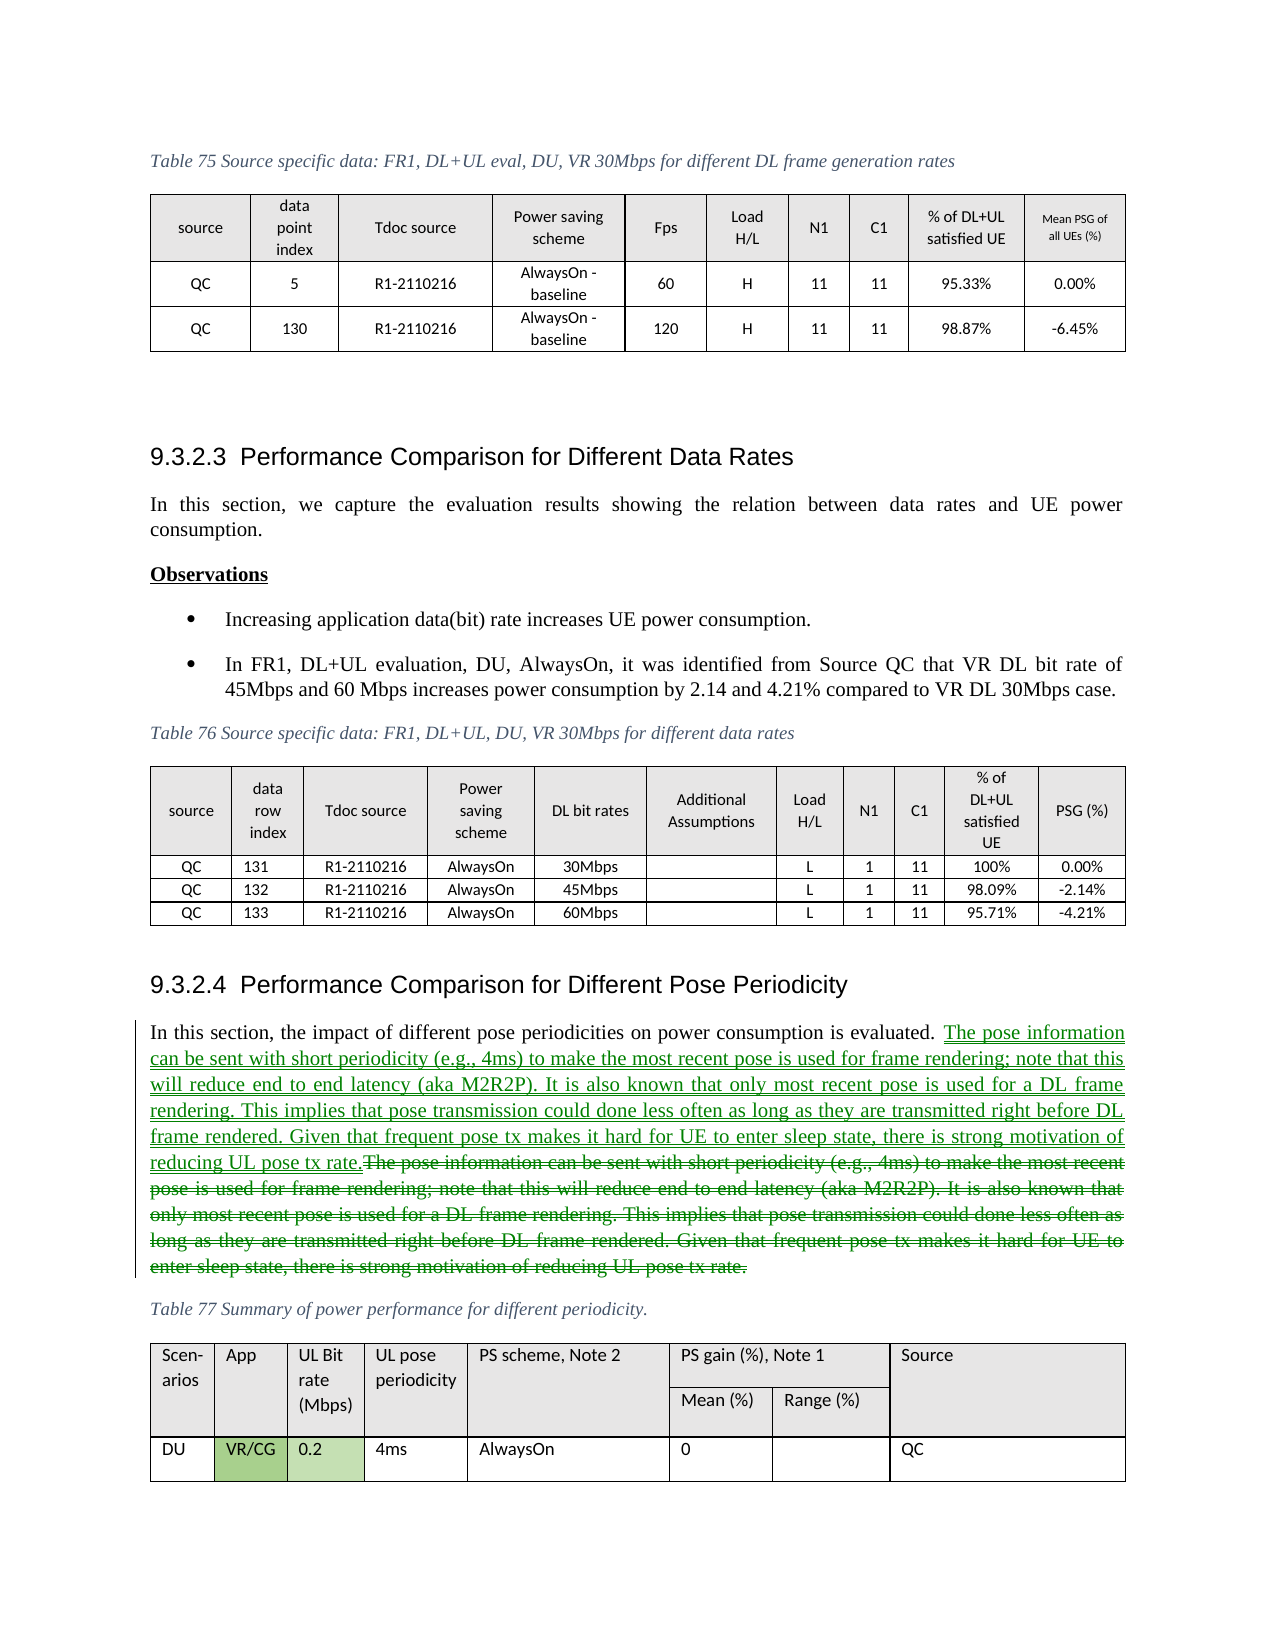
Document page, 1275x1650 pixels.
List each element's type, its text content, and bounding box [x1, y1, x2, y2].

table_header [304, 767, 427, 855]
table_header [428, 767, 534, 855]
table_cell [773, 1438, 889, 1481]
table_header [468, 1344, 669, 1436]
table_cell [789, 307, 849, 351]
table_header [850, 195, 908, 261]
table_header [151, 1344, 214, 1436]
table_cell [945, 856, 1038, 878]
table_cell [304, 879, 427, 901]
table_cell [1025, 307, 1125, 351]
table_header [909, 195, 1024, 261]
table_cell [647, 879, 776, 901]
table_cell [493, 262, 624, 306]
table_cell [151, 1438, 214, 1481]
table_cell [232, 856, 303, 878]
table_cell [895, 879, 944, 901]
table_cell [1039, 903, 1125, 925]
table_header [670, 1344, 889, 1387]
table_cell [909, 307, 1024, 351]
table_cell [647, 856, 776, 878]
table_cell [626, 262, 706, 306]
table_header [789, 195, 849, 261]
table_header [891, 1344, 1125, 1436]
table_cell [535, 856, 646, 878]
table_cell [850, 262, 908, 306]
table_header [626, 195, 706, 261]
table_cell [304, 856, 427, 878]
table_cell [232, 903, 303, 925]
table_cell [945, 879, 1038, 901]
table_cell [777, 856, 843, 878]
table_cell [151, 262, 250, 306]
text In this section, the impact of different pose periodicities on power consumption is evaluated. [150, 1070, 1125, 1093]
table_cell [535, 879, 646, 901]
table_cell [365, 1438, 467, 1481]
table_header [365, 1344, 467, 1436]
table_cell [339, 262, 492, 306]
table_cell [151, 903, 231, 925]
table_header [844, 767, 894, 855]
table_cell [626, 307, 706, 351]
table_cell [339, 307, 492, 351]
text In this section, we capture the evaluation results showing the relation between data rates and UE power consumption. [150, 491, 1125, 541]
text In this section, the impact of different pose periodicities on power consumption is evaluated. [150, 1020, 1125, 1066]
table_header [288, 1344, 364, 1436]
list In FR1, DL+UL evaluation, DU, AlwaysOn, it was identified from Source QC that VR DL bit rate of 45Mbps and 60 Mbps increases power consumption by 2.14 and 4.21% compared to VR DL 30Mbps case. [187, 651, 1125, 701]
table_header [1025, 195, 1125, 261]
text Observations [150, 562, 1125, 586]
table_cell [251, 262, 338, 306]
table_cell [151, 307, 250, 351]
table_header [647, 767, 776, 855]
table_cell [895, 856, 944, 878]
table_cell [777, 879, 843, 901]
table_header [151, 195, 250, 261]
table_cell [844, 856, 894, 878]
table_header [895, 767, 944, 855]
text In this section, the impact of different pose periodicities on power consumption is evaluated. [150, 1122, 1125, 1144]
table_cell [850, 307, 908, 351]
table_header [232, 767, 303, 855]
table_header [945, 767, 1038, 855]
subtitle Performance Comparison for Different Pose Periodicity [150, 970, 1125, 999]
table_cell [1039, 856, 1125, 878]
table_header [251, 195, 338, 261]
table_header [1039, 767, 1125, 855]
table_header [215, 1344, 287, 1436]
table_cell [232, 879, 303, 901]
text Table 77 Summary of power performance for different periodicity. [150, 1298, 1125, 1320]
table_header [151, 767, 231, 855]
list Increasing application data(bit) rate increases UE power consumption. [187, 607, 1125, 631]
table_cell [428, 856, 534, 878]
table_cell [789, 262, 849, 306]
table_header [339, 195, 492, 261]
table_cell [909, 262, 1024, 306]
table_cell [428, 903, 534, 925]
subtitle Performance Comparison for Different Data Rates [150, 442, 1125, 470]
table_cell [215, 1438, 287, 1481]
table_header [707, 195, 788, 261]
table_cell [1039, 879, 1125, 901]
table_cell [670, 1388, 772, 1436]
text In this section, the impact of different pose periodicities on power consumption is evaluated. [150, 1096, 1125, 1118]
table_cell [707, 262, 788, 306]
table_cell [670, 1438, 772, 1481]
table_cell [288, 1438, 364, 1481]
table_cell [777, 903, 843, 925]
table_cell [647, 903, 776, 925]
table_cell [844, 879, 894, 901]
text Table 75 Source specific data: FR1, DL+UL eval, DU, VR 30Mbps for different DL frame generation rates [150, 150, 1125, 172]
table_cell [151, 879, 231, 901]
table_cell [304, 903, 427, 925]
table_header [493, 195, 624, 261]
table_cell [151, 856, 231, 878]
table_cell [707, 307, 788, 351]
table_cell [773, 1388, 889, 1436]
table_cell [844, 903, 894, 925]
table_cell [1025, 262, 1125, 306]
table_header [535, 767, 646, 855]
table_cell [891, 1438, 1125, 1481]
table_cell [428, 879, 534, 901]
text Table 76 Source specific data: FR1, DL+UL, DU, VR 30Mbps for different data rates [150, 722, 1125, 744]
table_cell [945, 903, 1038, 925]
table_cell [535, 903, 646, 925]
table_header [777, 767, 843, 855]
text In this section, the impact of different pose periodicities on power consumption is evaluated. [150, 1148, 1125, 1278]
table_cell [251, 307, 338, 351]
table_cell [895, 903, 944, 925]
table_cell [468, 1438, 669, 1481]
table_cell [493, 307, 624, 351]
